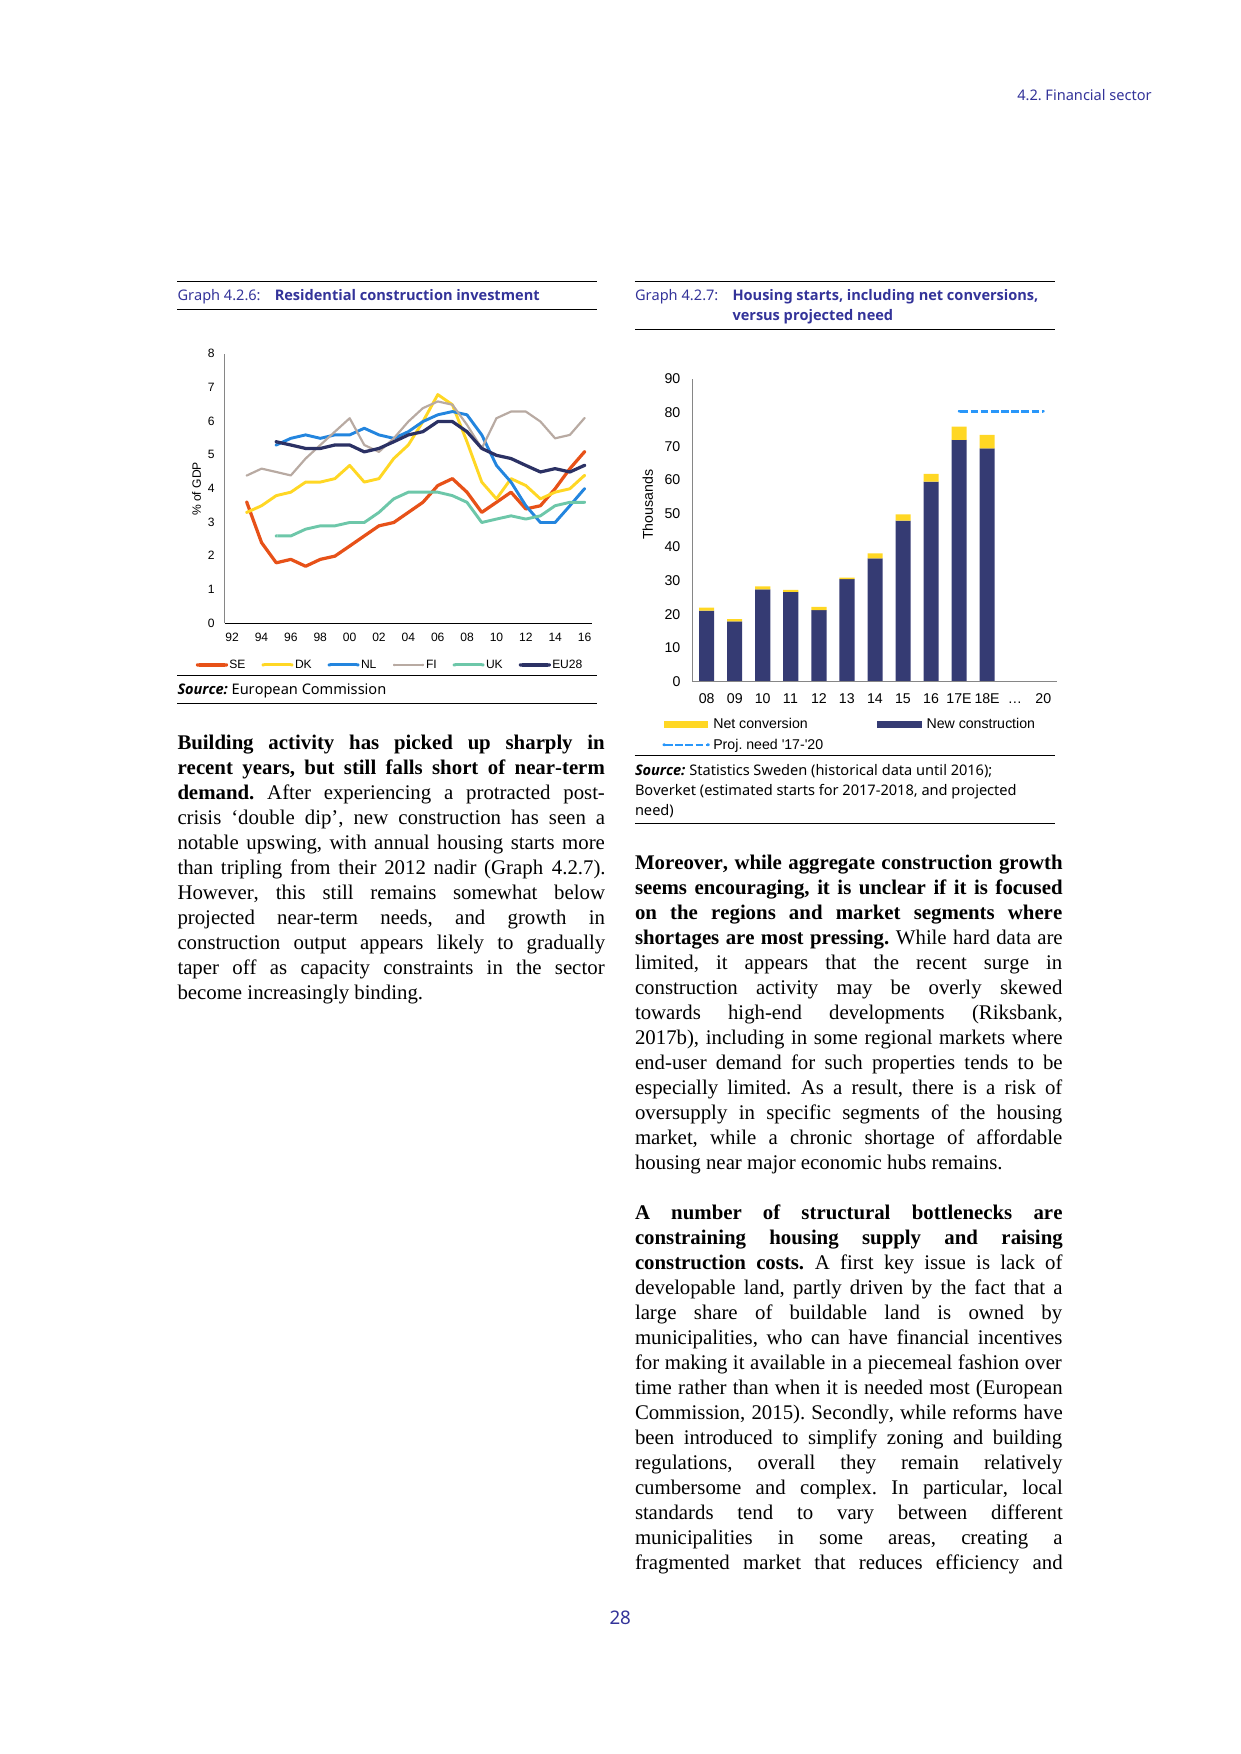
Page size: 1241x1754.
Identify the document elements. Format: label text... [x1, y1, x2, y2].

table_cell [635, 355, 1063, 755]
table_cell Source: European Commission [177, 675, 605, 729]
table_header Graph 4.2.6: Residential construction investment [177, 281, 605, 335]
text Moreover, while aggregate construction growth seems encouraging, it is unclear if it is focused on the regions and market segments where shortages are most pressing. While hard data are limited, it appears that the recent surge in construction activity may be overly skewed towards high-end developments (Riksbank, 2017b), including in some regional markets where end-user demand for such properties tends to be especially limited. As a result, there is a risk of oversupply in specific segments of the housing market, while a chronic shortage of affordable housing near major economic hubs remains. [635, 849, 1063, 1174]
table_header Graph 4.2.7: Housing starts, including net conversions, versus projected need [635, 281, 1063, 355]
table_cell Source: Statistics Sweden (historical data until 2016); Boverket (estimated starts for 2017-2018, and projected need) [635, 755, 1063, 849]
text Building activity has picked up sharply in recent years, but still falls short of near-term demand. After experiencing a protracted post-crisis ‘double dip’, new construction has seen a notable upswing, with annual housing starts more than tripling from their 2012 nadir (Graph 4.2.7). However, this still remains somewhat below projected near-term needs, and growth in construction output appears likely to gradually taper off as capacity constraints in the sector become increasingly binding. [177, 729, 605, 1004]
table_cell [177, 335, 605, 674]
